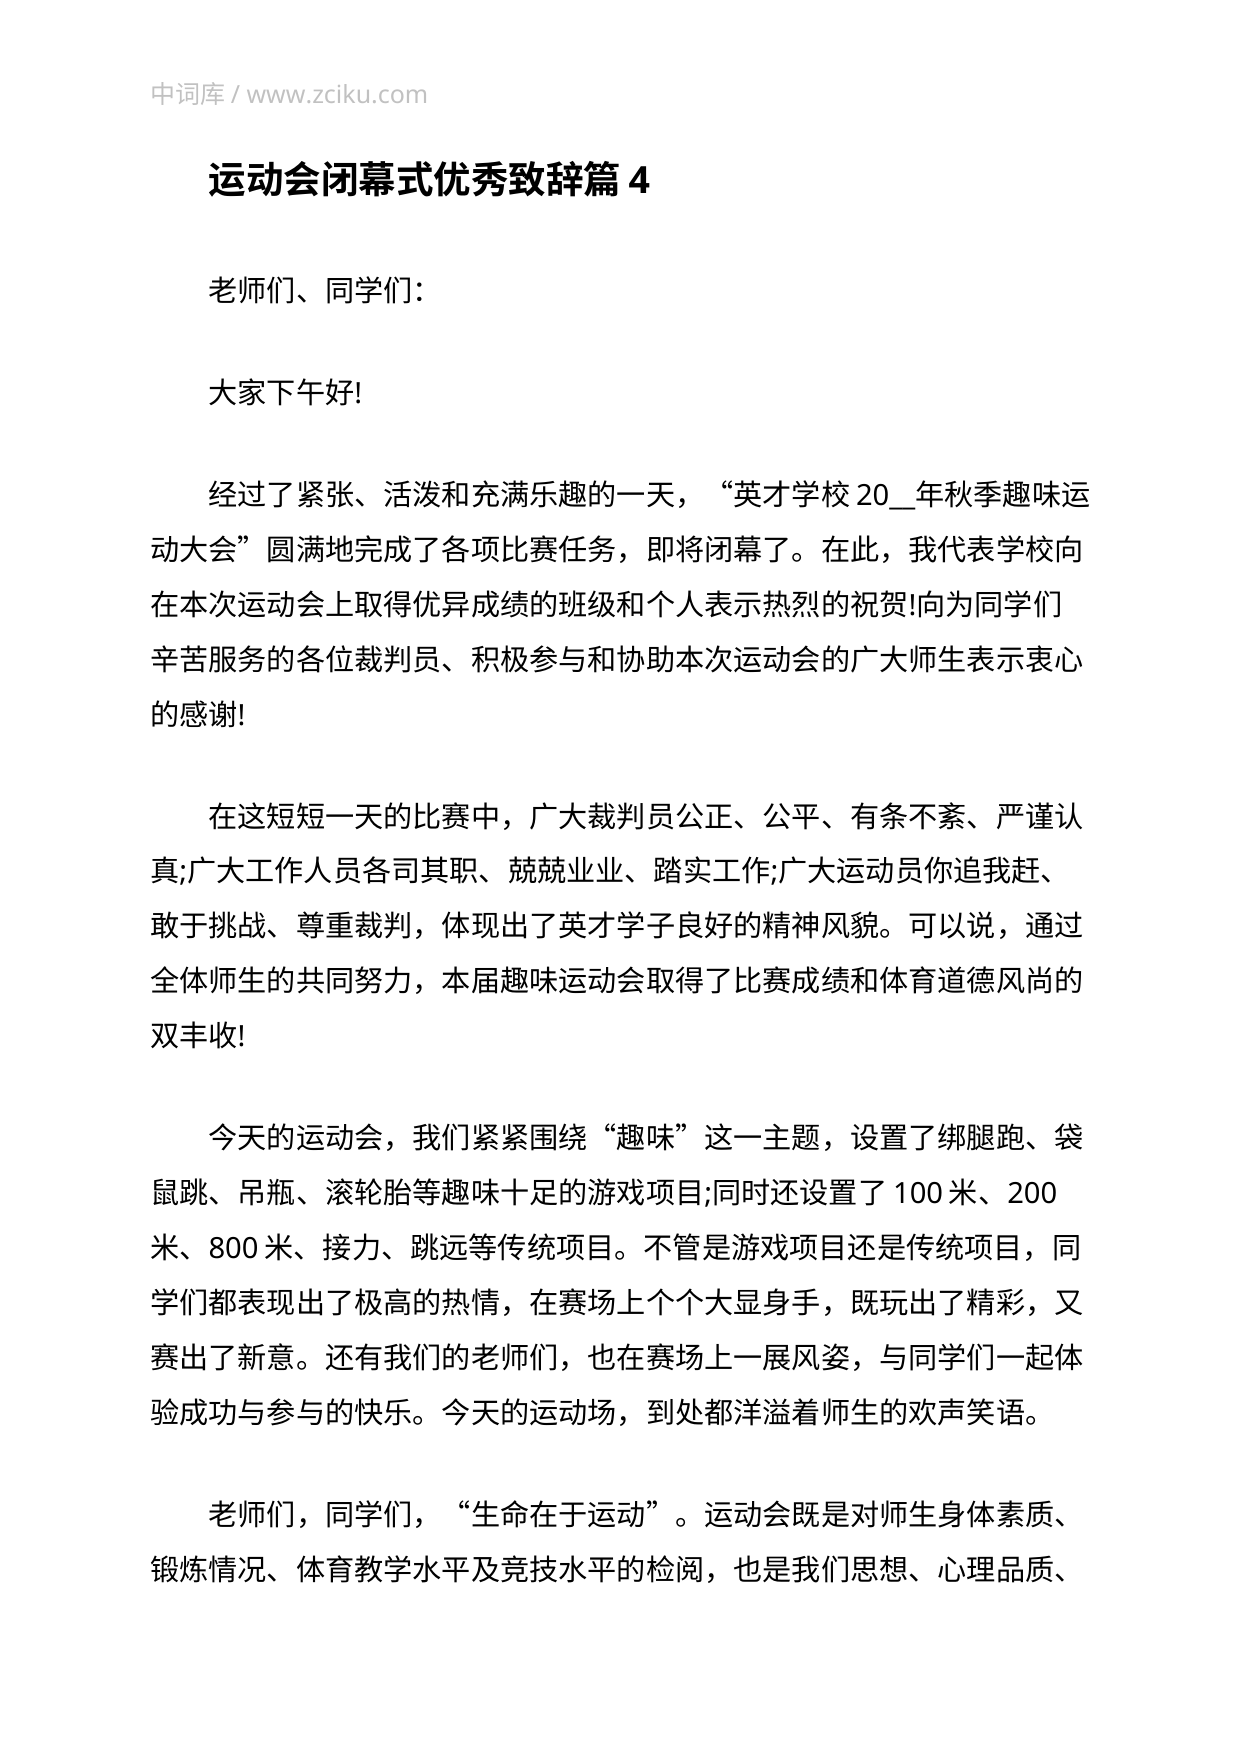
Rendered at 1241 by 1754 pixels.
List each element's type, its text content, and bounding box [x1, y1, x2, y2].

text 在这短短一天的比赛中，广大裁判员公正、公平、有条不紊、严谨认真;广大工作人员各司其职、兢兢业业、踏实工作;广大运动员你追我赶、敢于挑战、尊重裁判，体现出了英才学子良好的精神风貌。可以说，通过全体师生的共同努力，本届趣味运动会取得了比赛成绩和体育道德风尚的双丰收! [150, 793, 1090, 1055]
text 运动会闭幕式优秀致辞篇4 [150, 150, 1090, 204]
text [150, 1491, 1090, 1588]
text 今天的运动会，我们紧紧围绕“趣味”这一主题，设置了绑腿跑、袋鼠跳、吊瓶、滚轮胎等趣味十足的游戏项目;同时还设置了100米、200米、800米、接力、跳远等传统项目。不管是游戏项目还是传统项目，同学们都表现出了极高的热情，在赛场上个个大显身手，既玩出了精彩，又赛出了新意。还有我们的老师们，也在赛场上一展风姿，与同学们一起体验成功与参与的快乐。今天的运动场，到处都洋溢着师生的欢声笑语。 [150, 1115, 1090, 1432]
text 老师们、同学们： [150, 268, 1090, 310]
text 经过了紧张、活泼和充满乐趣的一天，“英才学校20__年秋季趣味运动大会”圆满地完成了各项比赛任务，即将闭幕了。在此，我代表学校向在本次运动会上取得优异成绩的班级和个人表示热烈的祝贺!向为同学们辛苦服务的各位裁判员、积极参与和协助本次运动会的广大师生表示衷心的感谢! [150, 471, 1090, 733]
text 大家下午好! [150, 369, 1090, 412]
